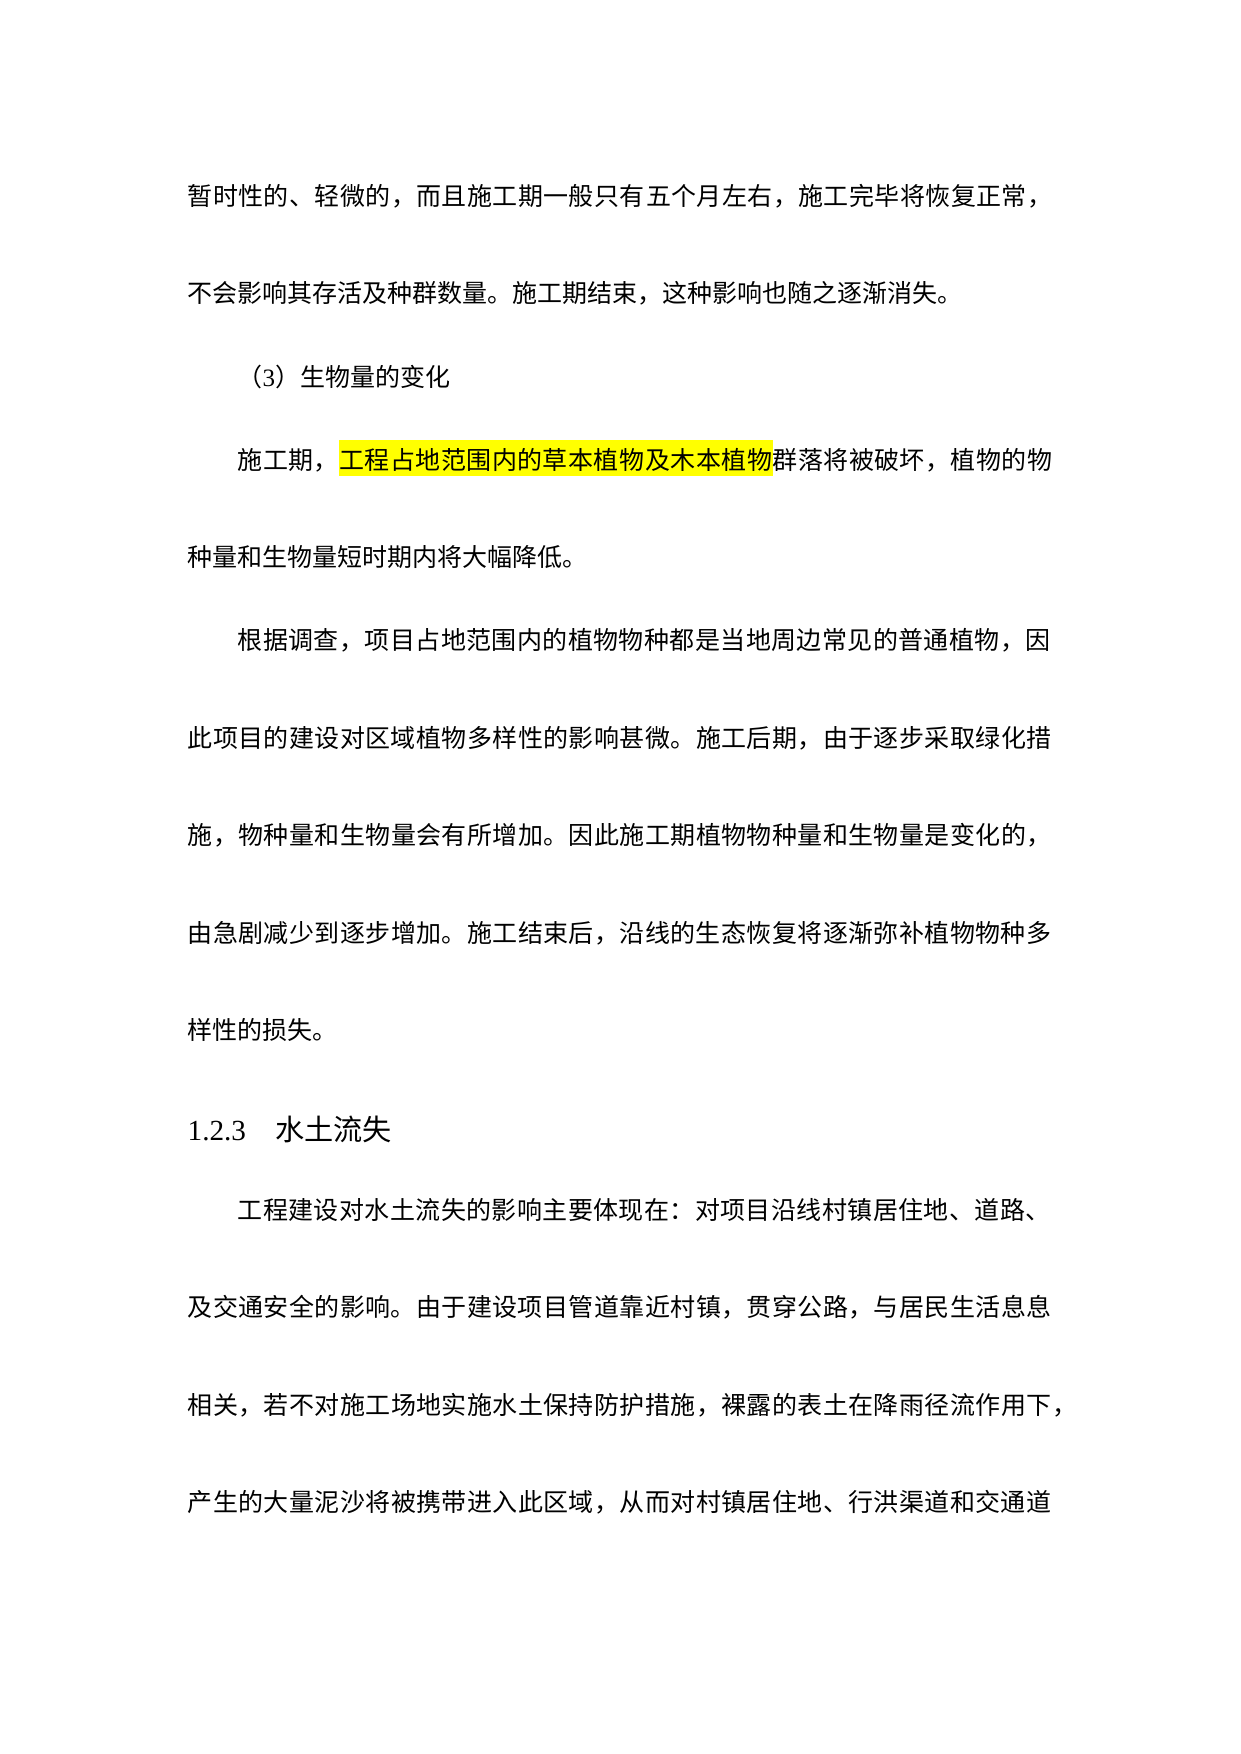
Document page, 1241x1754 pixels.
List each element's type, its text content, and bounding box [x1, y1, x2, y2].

text （3）生物量的变化 [187, 343, 1053, 408]
text 施工期，工程占地范围内的草本植物及木本植物群落将被破坏，植物的物种量和生物量短时期内将大幅降低。 [187, 426, 1053, 588]
text 根据调查，项目占地范围内的植物物种都是当地周边常见的普通植物，因此项目的建设对区域植物多样性的影响甚微。施工后期，由于逐步采取绿化措施，物种量和生物量会有所增加。因此施工期植物物种量和生物量是变化的，由急剧减少到逐步增加。施工结束后，沿线的生态恢复将逐渐弥补植物物种多样性的损失。 [187, 606, 1053, 1061]
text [187, 1176, 1053, 1533]
subtitle 水土流失 [187, 1107, 1053, 1149]
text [187, 162, 1053, 324]
